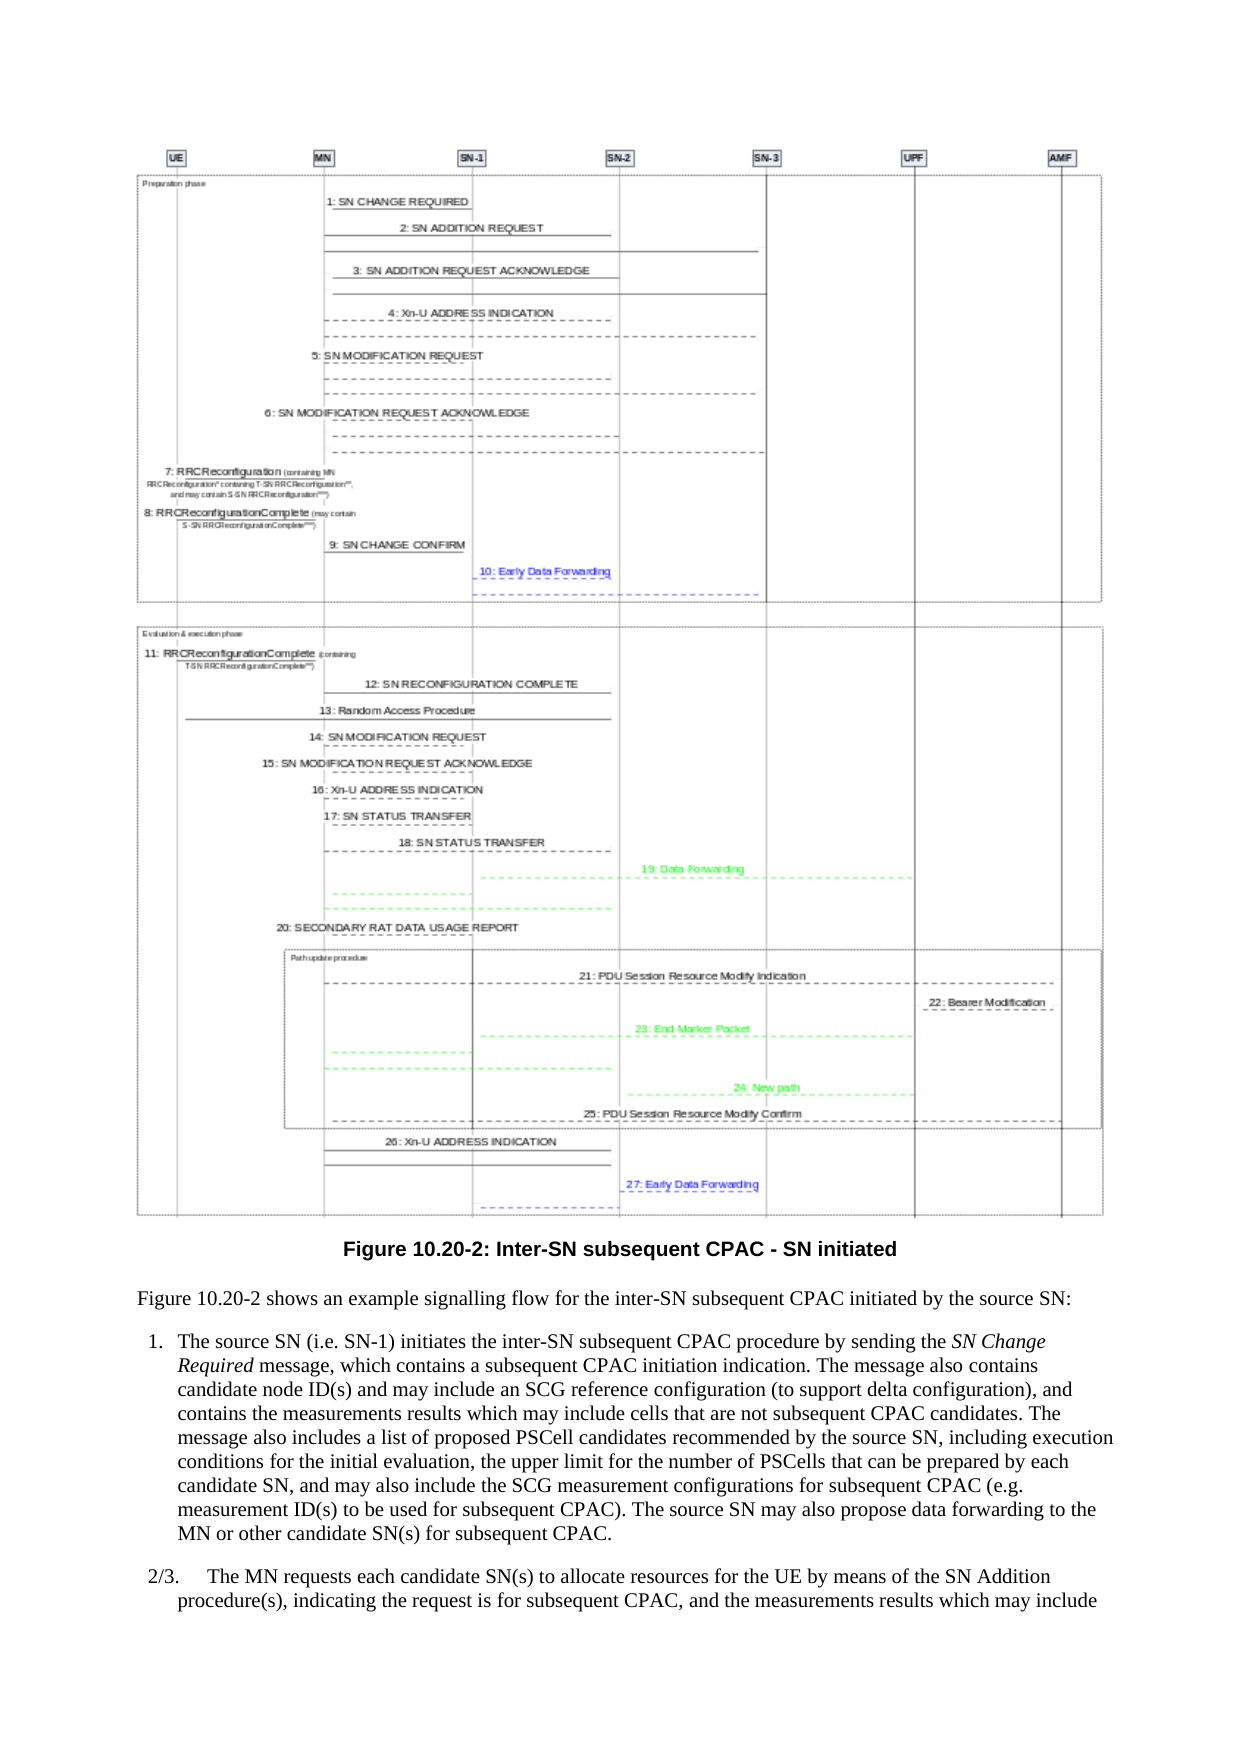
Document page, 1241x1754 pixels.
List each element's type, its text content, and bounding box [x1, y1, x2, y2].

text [148, 1564, 1122, 1612]
text Figure 10.20-2 shows an example signalling flow for the inter-SN subsequent CPAC initiated by the source SN: [137, 1286, 1122, 1310]
text Figure 10.20-2: Inter-SN subsequent CPAC - SN initiated [118, 1237, 1122, 1261]
text 1. The source SN (i.e. SN-1) initiates the inter-SN subsequent CPAC procedure by sending the SN Change Required message, which contains a subsequent CPAC initiation indication. The message also contains candidate node ID(s) and may include an SCG reference configuration (to support delta configuration), and contains the measurements results which may include cells that are not subsequent CPAC candidates. The message also includes a list of proposed PSCell candidates recommended by the source SN, including execution conditions for the initial evaluation, the upper limit for the number of PSCells that can be prepared by each candidate SN, and may also include the SCG measurement configurations for subsequent CPAC (e.g. measurement ID(s) to be used for subsequent CPAC). The source SN may also propose data forwarding to the MN or other candidate SN(s) for subsequent CPAC. [148, 1328, 1122, 1545]
